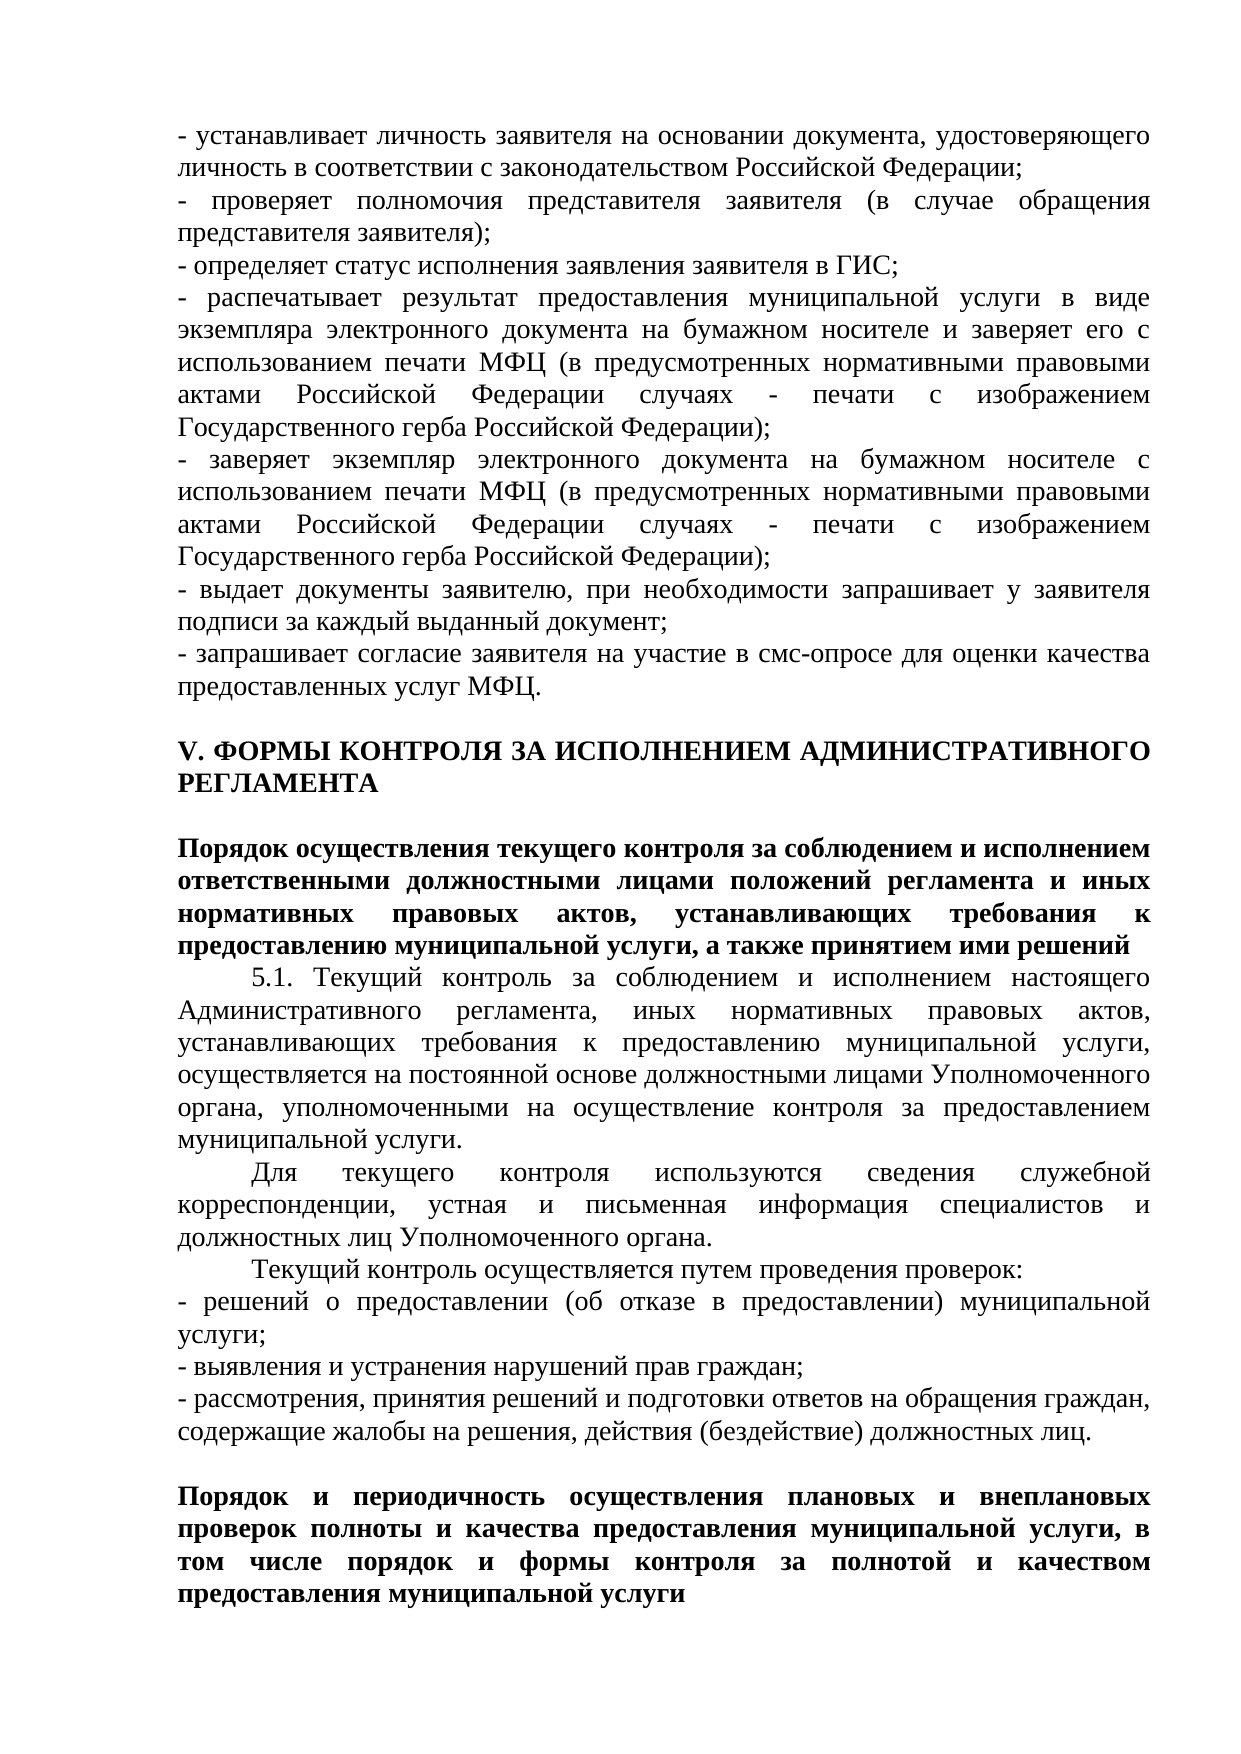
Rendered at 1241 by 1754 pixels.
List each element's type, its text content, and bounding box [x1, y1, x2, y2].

text - выдает документы заявителю, при необходимости запрашивает у заявителя подписи за каждый выданный документ; [177, 572, 1152, 636]
text - проверяет полномочия представителя заявителя (в случае обращения представителя заявителя); [177, 183, 1152, 248]
text - запрашивает согласие заявителя на участие в смс-опросе для оценки качества предоставленных услуг МФЦ. [177, 636, 1152, 701]
text Для текущего контроля используются сведения служебной корреспонденции, устная и письменная информация специалистов и должностных лиц Уполномоченного органа. [177, 1155, 1152, 1252]
text Порядок осуществления текущего контроля за соблюдением и исполнением ответственными должностными лицами положений регламента и иных нормативных правовых актов, устанавливающих требования к предоставлению муниципальной услуги, а также принятием ими решений [177, 831, 1152, 960]
text Текущий контроль осуществляется путем проведения проверок: [177, 1252, 1152, 1284]
text - рассмотрения, принятия решений и подготовки ответов на обращения граждан, содержащие жалобы на решения, действия (бездействие) должностных лиц. [177, 1382, 1152, 1446]
text Порядок и периодичность осуществления плановых и внеплановых проверок полноты и качества предоставления муниципальной услуги, в том числе порядок и формы контроля за полнотой и качеством предоставления муниципальной услуги [177, 1479, 1152, 1608]
text - определяет статус исполнения заявления заявителя в ГИС; [177, 248, 1152, 280]
text - решений о предоставлении (об отказе в предоставлении) муниципальной услуги; [177, 1284, 1152, 1349]
text V. ФОРМЫ КОНТРОЛЯ ЗА ИСПОЛНЕНИЕМ АДМИНИСТРАТИВНОГО РЕГЛАМЕНТА [177, 734, 1152, 798]
text 5.1. Текущий контроль за соблюдением и исполнением настоящего Административного регламента, иных нормативных правовых актов, устанавливающих требования к предоставлению муниципальной услуги, осуществляется на постоянной основе должностными лицами Уполномоченного органа, уполномоченными на осуществление контроля за предоставлением муниципальной услуги. [177, 960, 1152, 1155]
text - выявления и устранения нарушений прав граждан; [177, 1349, 1152, 1382]
text - распечатывает результат предоставления муниципальной услуги в виде экземпляра электронного документа на бумажном носителе и заверяет его с использованием печати МФЦ (в предусмотренных нормативными правовыми актами Российской Федерации случаях - печати с изображением Государственного герба Российской Федерации); [177, 280, 1152, 442]
text - устанавливает личность заявителя на основании документа, удостоверяющего личность в соответствии с законодательством Российской Федерации; [177, 118, 1152, 183]
text - заверяет экземпляр электронного документа на бумажном носителе с использованием печати МФЦ (в предусмотренных нормативными правовыми актами Российской Федерации случаях - печати с изображением Государственного герба Российской Федерации); [177, 442, 1152, 572]
